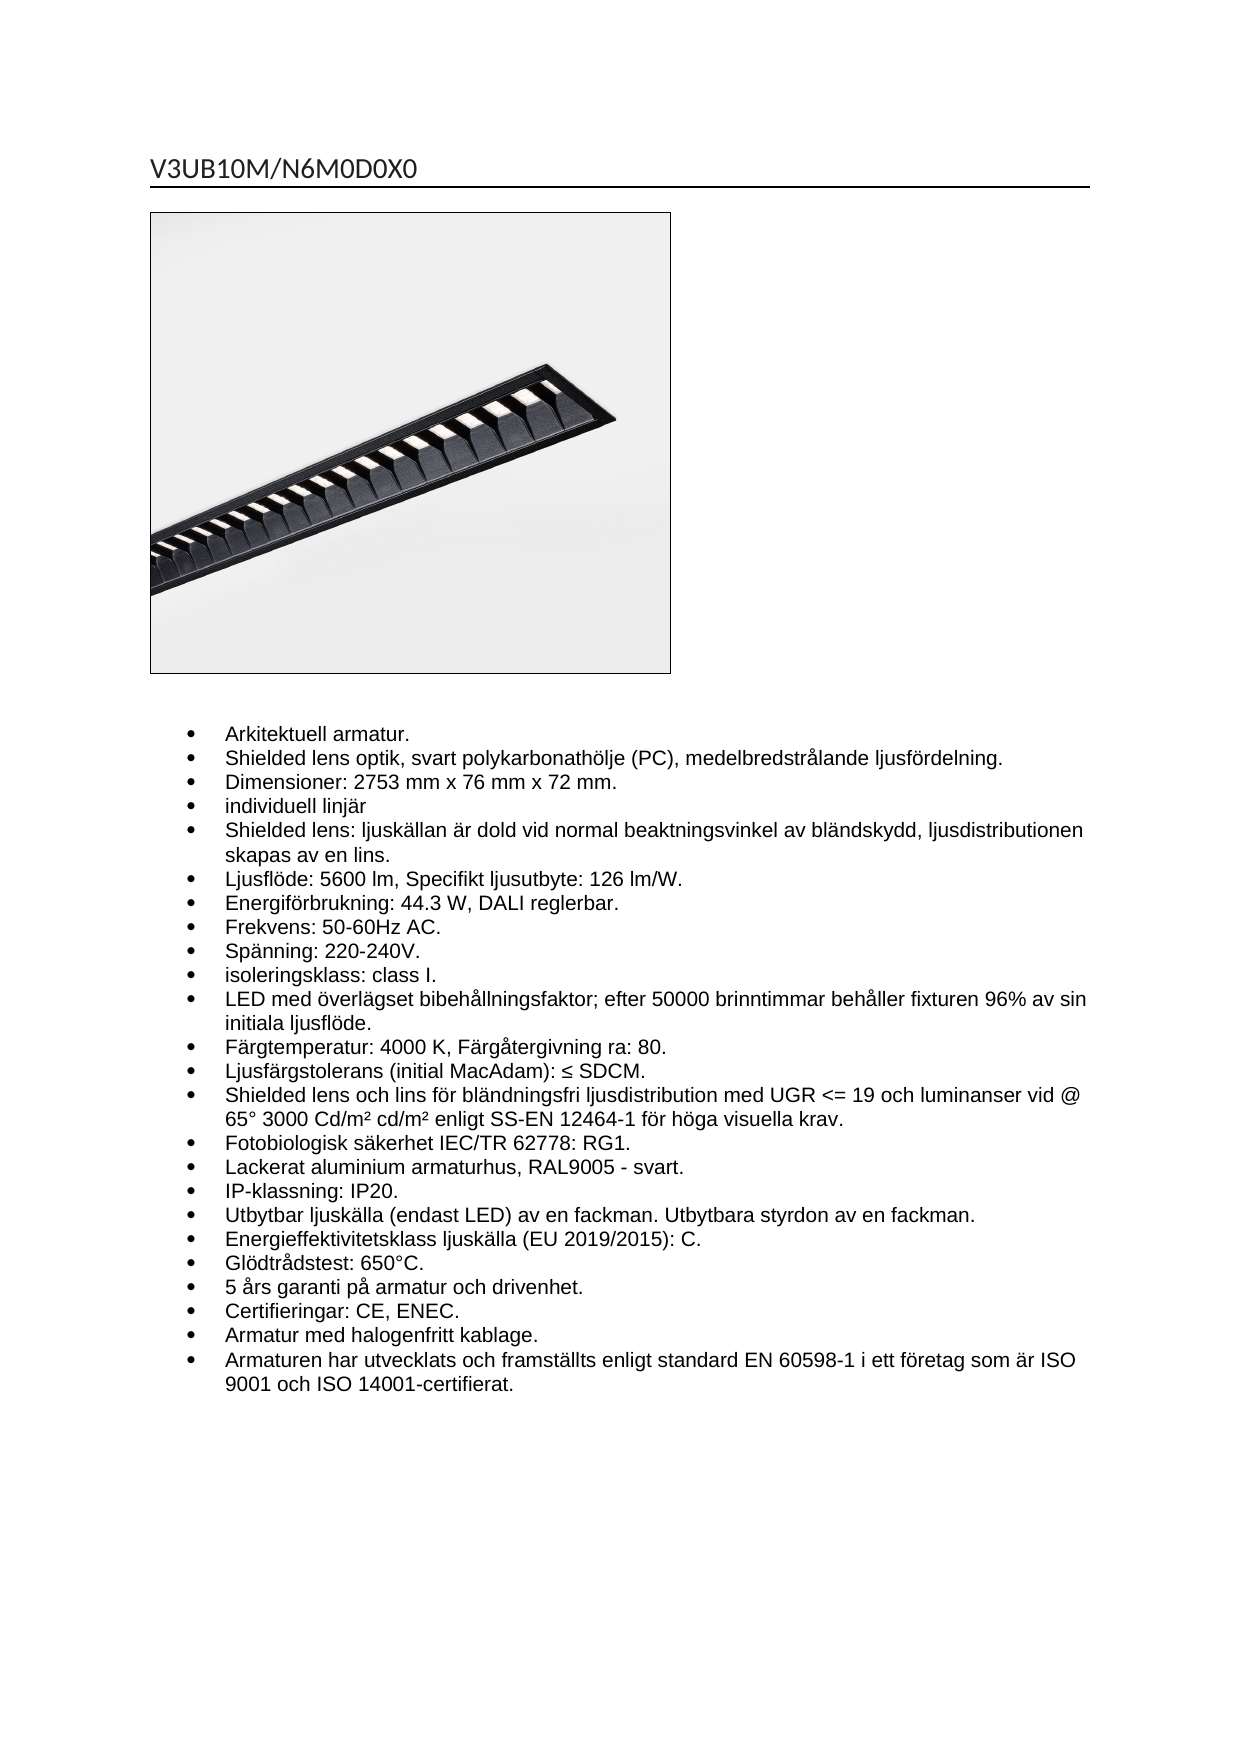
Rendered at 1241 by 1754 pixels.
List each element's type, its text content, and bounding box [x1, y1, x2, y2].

list IP-klassning: IP20. [187, 1179, 1090, 1203]
list LED med överlägset bibehållningsfaktor; efter 50000 brinntimmar behåller fixturen 96% av sin initiala ljusflöde. [187, 987, 1090, 1035]
list Armatur med halogenfritt kablage. [187, 1323, 1090, 1347]
list Fotobiologisk säkerhet IEC/TR 62778: RG1. [187, 1131, 1090, 1155]
list individuell linjär [187, 794, 1090, 818]
list Armaturen har utvecklats och framställts enligt standard EN 60598-1 i ett företag som är ISO 9001 och ISO 14001-certifierat. [187, 1347, 1090, 1395]
list Certifieringar: CE, ENEC. [187, 1299, 1090, 1323]
list Utbytbar ljuskälla (endast LED) av en fackman. Utbytbara styrdon av en fackman. [187, 1203, 1090, 1227]
list Shielded lens optik, svart polykarbonathölje (PC), medelbredstrålande ljusfördelning. [187, 746, 1090, 770]
list isoleringsklass: class I. [187, 963, 1090, 987]
list Energieffektivitetsklass ljuskälla (EU 2019/2015): C. [187, 1227, 1090, 1251]
list Shielded lens: ljuskällan är dold vid normal beaktningsvinkel av bländskydd, ljusdistributionen skapas av en lins. [187, 818, 1090, 866]
list Ljusfärgstolerans (initial MacAdam): ≤ SDCM. [187, 1059, 1090, 1083]
list Shielded lens och lins för bländningsfri ljusdistribution med UGR <= 19 och luminanser vid @ 65° 3000 Cd/m² cd/m² enligt SS-EN 12464-1 för höga visuella krav. [187, 1083, 1090, 1131]
list Ljusflöde: 5600 lm, Specifikt ljusutbyte: 126 lm/W. [187, 866, 1090, 890]
list Dimensioner: 2753 mm x 76 mm x 72 mm. [187, 770, 1090, 794]
picture [151, 213, 670, 673]
list Glödtrådstest: 650°C. [187, 1251, 1090, 1275]
list Arkitektuell armatur. [187, 722, 1090, 746]
list 5 års garanti på armatur och drivenhet. [187, 1275, 1090, 1299]
text V3UB10M/N6M0D0X0 [150, 150, 1090, 186]
list Lackerat aluminium armaturhus, RAL9005 - svart. [187, 1155, 1090, 1179]
list Spänning: 220-240V. [187, 938, 1090, 963]
list Energiförbrukning: 44.3 W, DALI reglerbar. [187, 890, 1090, 914]
list Frekvens: 50-60Hz AC. [187, 914, 1090, 938]
list Färgtemperatur: 4000 K, Färgåtergivning ra: 80. [187, 1035, 1090, 1059]
